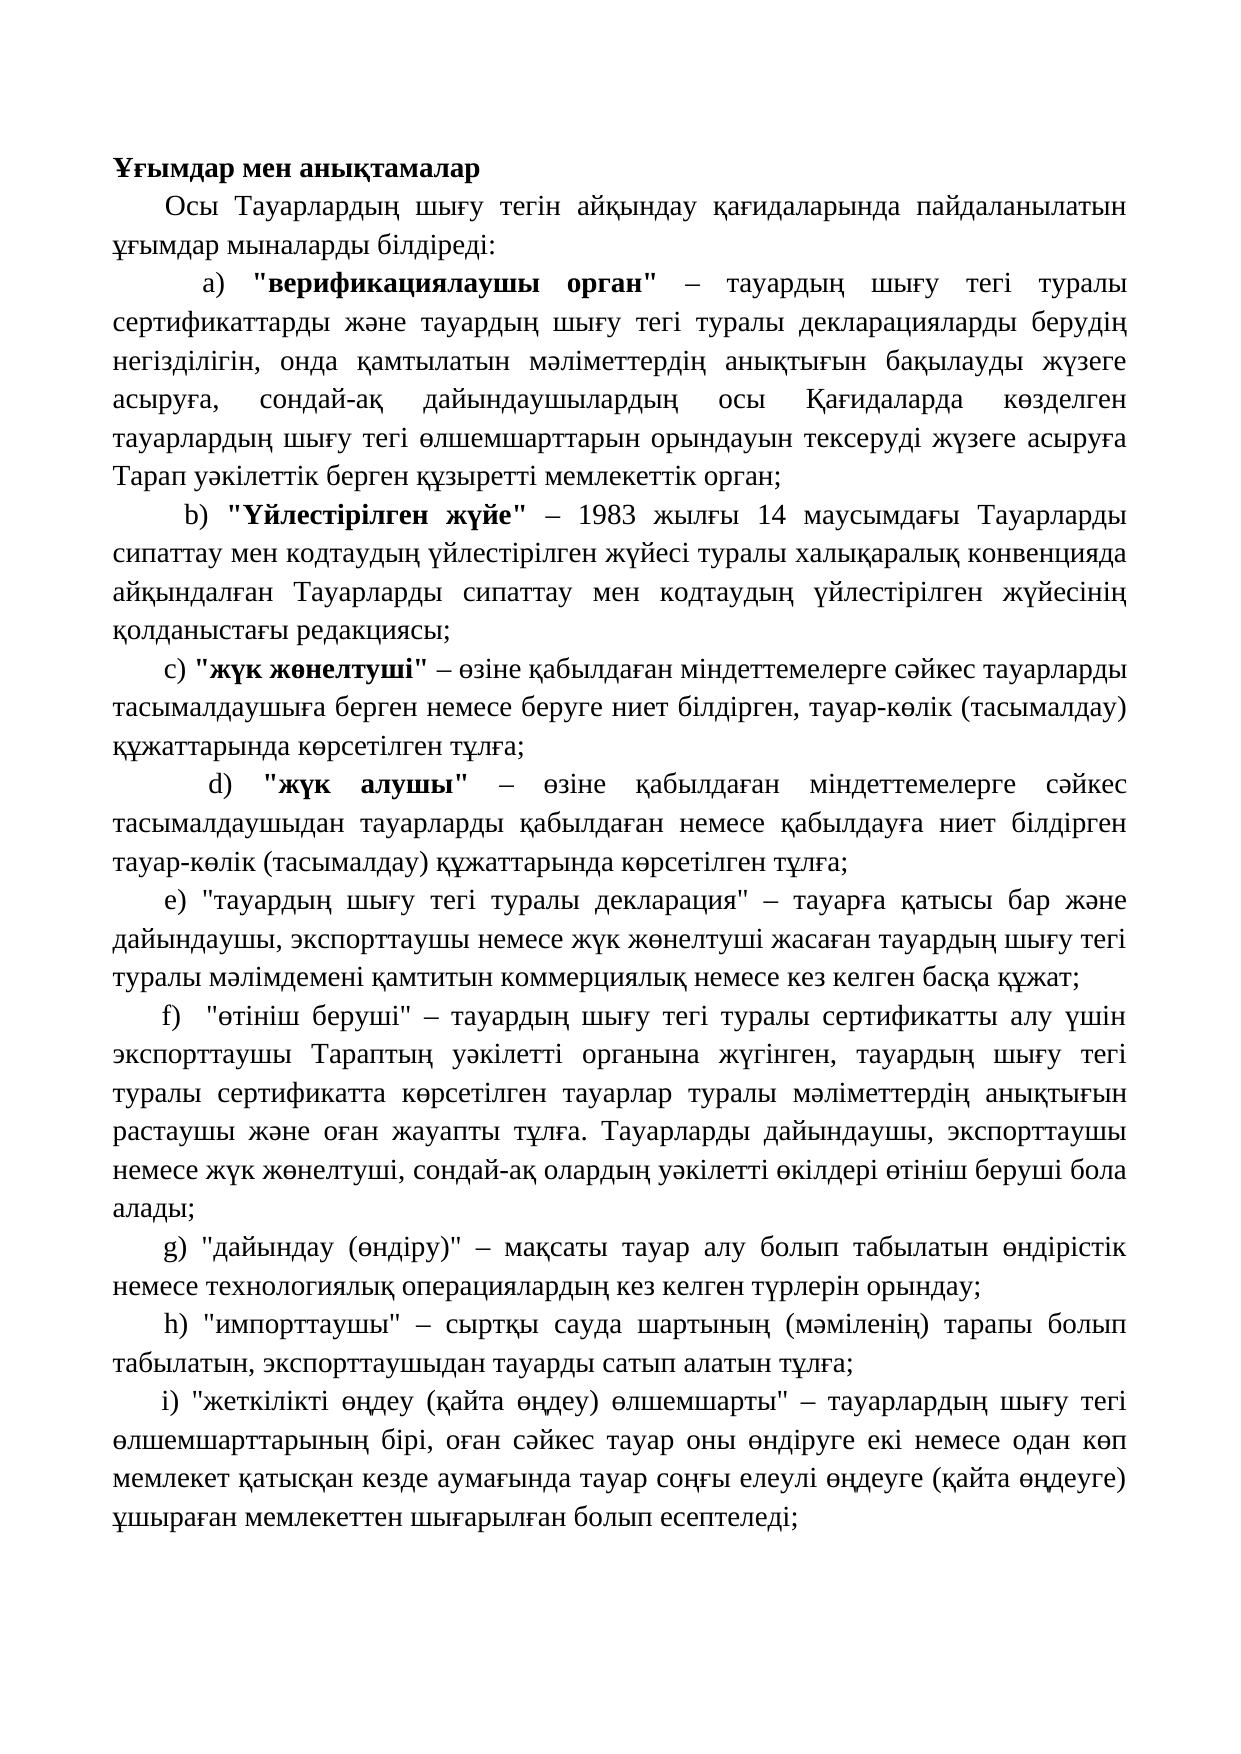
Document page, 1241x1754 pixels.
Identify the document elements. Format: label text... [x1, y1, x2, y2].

text f) "өтініш беруші" – тауардың шығу тегі туралы сертификатты алу үшін экспорттаушы Тараптың уәкілетті органына жүгінген, тауардың шығу тегі туралы сертификатта көрсетілген тауарлар туралы мәліметтердің анықтығын растаушы және оған жауапты тұлға. Тауарларды дайындаушы, экспорттаушы немесе жүк жөнелтуші, сондай-ақ олардың уәкілетті өкілдері өтініш беруші бола алады; [112, 998, 1128, 1224]
text Ұғымдар мен анықтамалар [112, 150, 1128, 183]
text i) "жеткілікті өңдеу (қайта өңдеу) өлшемшарты" – тауарлардың шығу тегі өлшемшарттарының бірі, оған сәйкес тауар оны өндіруге екі немесе одан көп мемлекет қатысқан кезде аумағында тауар соңғы елеулі өңдеуге (қайта өңдеуге) ұшыраған мемлекеттен шығарылған болып есептеледі; [112, 1383, 1128, 1532]
text b) "Үйлестірілген жүйе" – 1983 жылғы 14 маусымдағы Тауарларды сипаттау мен кодтаудың үйлестірілген жүйесі туралы халықаралық конвенцияда айқындалған Тауарларды сипаттау мен кодтаудың үйлестірілген жүйесінің қолданыстағы редакциясы; [112, 497, 1128, 646]
text Осы Тауарлардың шығу тегін айқындау қағидаларында пайдаланылатын ұғымдар мыналарды білдіреді: [112, 188, 1128, 261]
text c) "жүк жөнелтуші" – өзіне қабылдаған міндеттемелерге сәйкес тауарларды тасымалдаушыға берген немесе беруге ниет білдірген, тауар-көлік (тасымалдау) құжаттарында көрсетілген тұлға; [112, 651, 1128, 762]
text e) "тауардың шығу тегі туралы декларация" – тауарға қатысы бар және дайындаушы, экспорттаушы немесе жүк жөнелтуші жасаған тауардың шығу тегі туралы мәлімдемені қамтитын коммерциялық немесе кез келген басқа құжат; [112, 882, 1128, 993]
text h) "импорттаушы" – сыртқы сауда шартының (мәміленің) тарапы болып табылатын, экспорттаушыдан тауарды сатып алатын тұлға; [112, 1306, 1128, 1378]
text a) "верификациялаушы орган" – тауардың шығу тегі туралы сертификаттарды және тауардың шығу тегі туралы декларацияларды берудің негізділігін, онда қамтылатын мәліметтердің анықтығын бақылауды жүзеге асыруға, сондай-ақ дайындаушылардың осы Қағидаларда көзделген тауарлардың шығу тегі өлшемшарттарын орындауын тексеруді жүзеге асыруға Тарап уәкілеттік берген құзыретті мемлекеттік орган; [112, 266, 1128, 492]
text g) "дайындау (өндіру)" – мақсаты тауар алу болып табылатын өндірістік немесе технологиялық операциялардың кез келген түрлерін орындау; [112, 1229, 1128, 1301]
text d) "жүк алушы" – өзіне қабылдаған міндеттемелерге сәйкес тасымалдаушыдан тауарларды қабылдаған немесе қабылдауға ниет білдірген тауар-көлік (тасымалдау) құжаттарында көрсетілген тұлға; [112, 767, 1128, 877]
